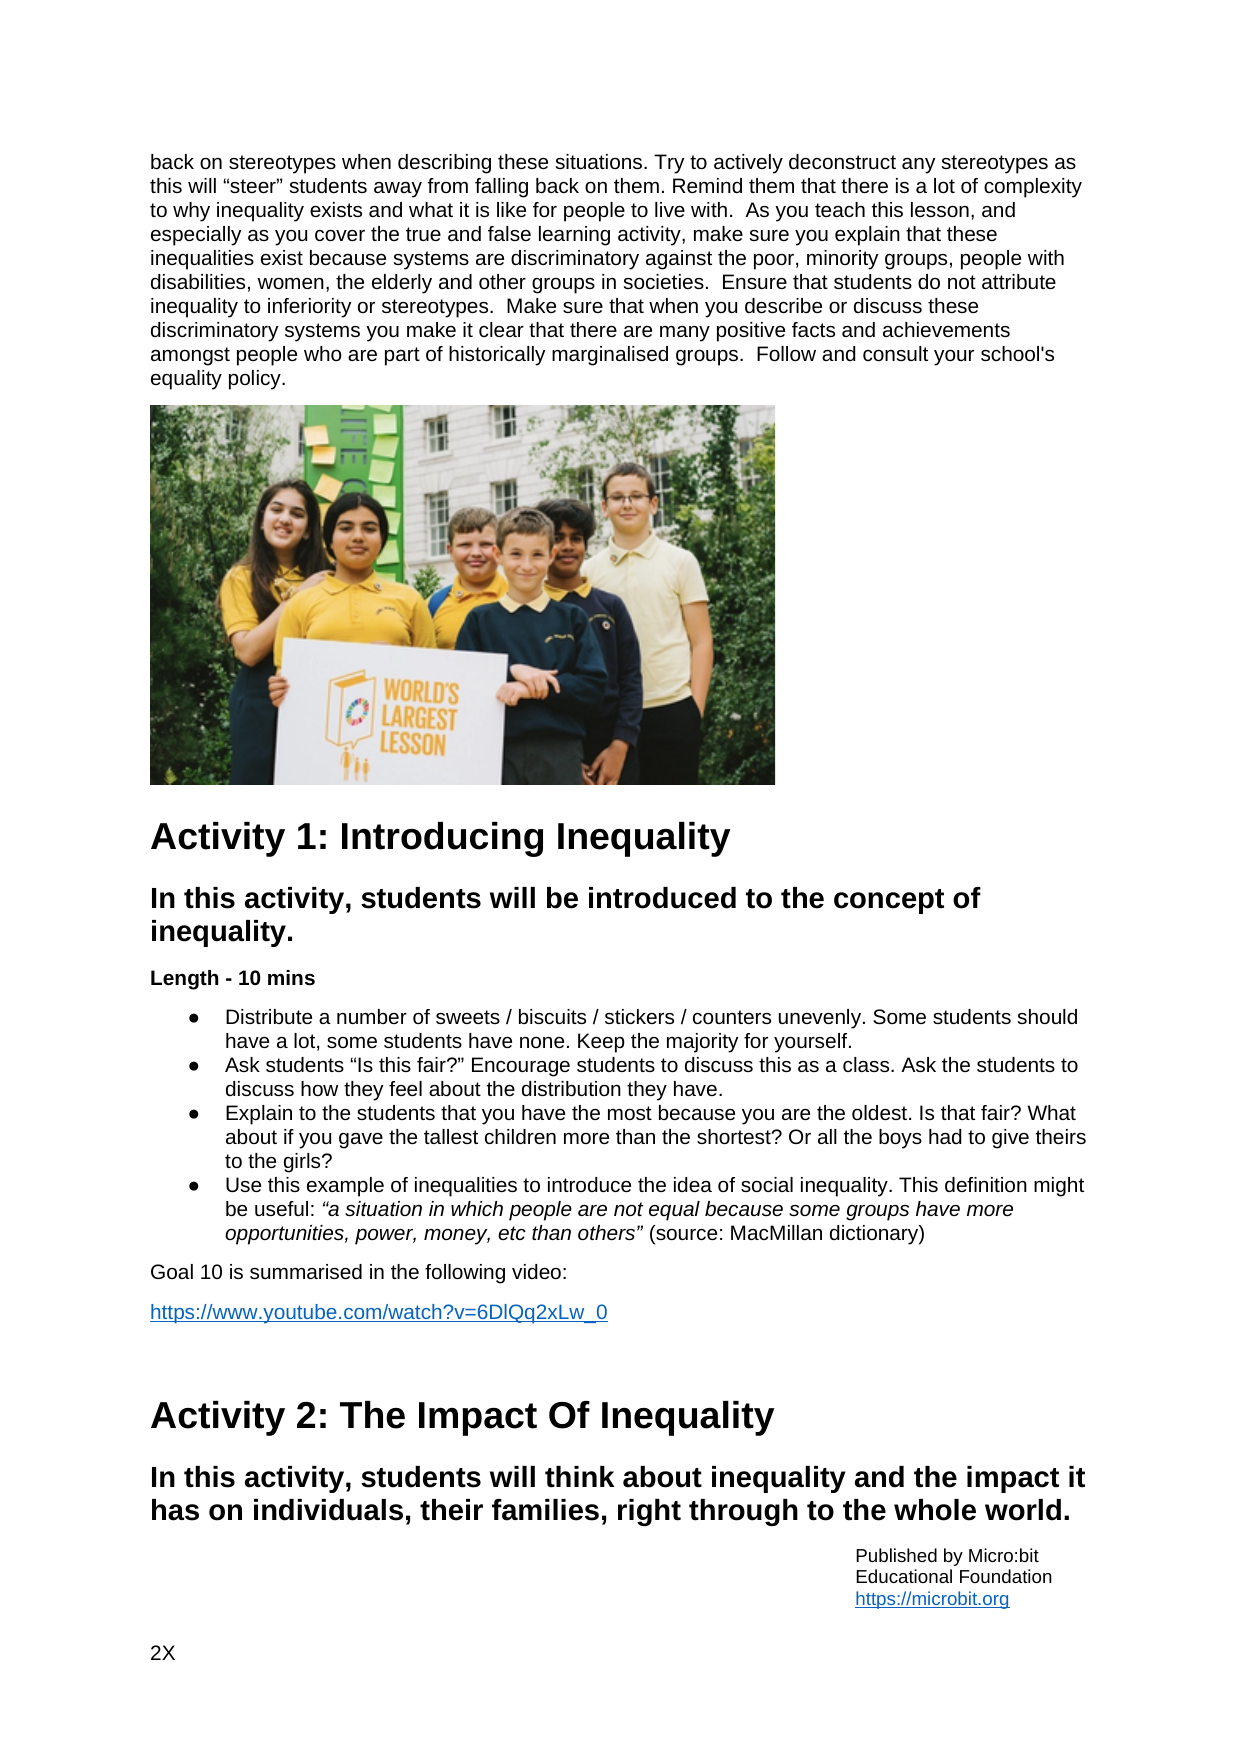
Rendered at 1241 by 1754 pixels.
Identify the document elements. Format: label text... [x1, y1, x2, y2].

text Length - 10 mins [150, 965, 1090, 989]
list Use this example of inequalities to introduce the idea of social inequality. This definition might be useful: “a situation in which people are not equal because some groups have more opportunities, power, money, etc than others” (source: MacMillan dictionary) [187, 1173, 1090, 1244]
subtitle In this activity, students will think about inequality and the impact it has on individuals, their families, right through to the whole world. [150, 1460, 1090, 1527]
subtitle In this activity, students will be introduced to the concept of inequality. [150, 881, 1090, 948]
subtitle Activity 2: The Impact Of Inequality [150, 1393, 1090, 1436]
list Ask students “Is this fair?” Encourage students to discuss this as a class. Ask the students to discuss how they feel about the distribution they have. [187, 1053, 1090, 1101]
list Distribute a number of sweets / biscuits / stickers / counters unevenly. Some students should have a lot, some students have none. Keep the majority for yourself. [187, 1005, 1090, 1053]
subtitle Activity 1: Introducing Inequality [150, 814, 1090, 857]
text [150, 150, 1090, 389]
picture [150, 405, 775, 785]
list Explain to the students that you have the most because you are the oldest. Is that fair? What about if you gave the tallest children more than the shortest? Or all the boys had to give theirs to the girls? [187, 1101, 1090, 1173]
text https://www.youtube.com/watch?v=6DlQq2xLw_0 [150, 1300, 1090, 1324]
text Goal 10 is summarised in the following video: [150, 1260, 1090, 1284]
